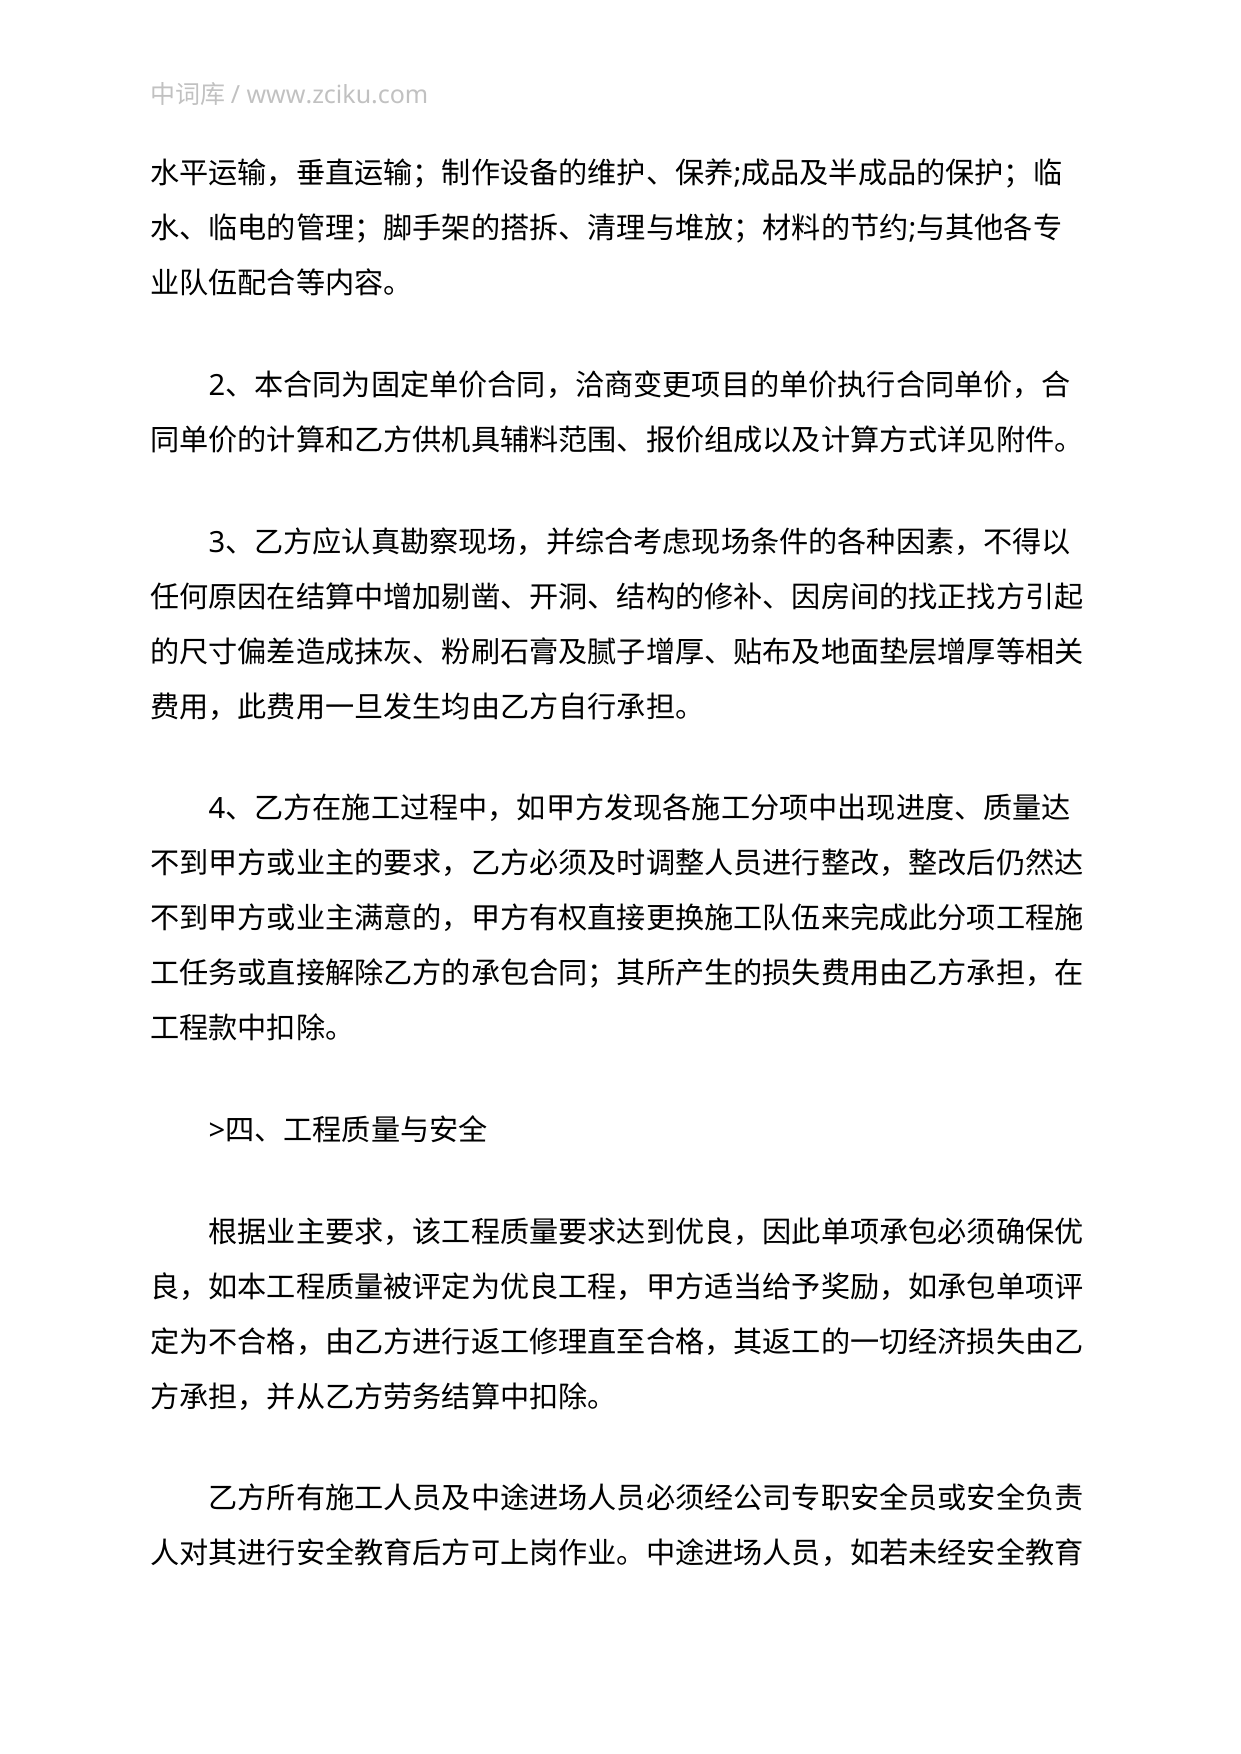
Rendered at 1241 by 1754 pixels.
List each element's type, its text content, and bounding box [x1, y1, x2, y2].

text 4、乙方在施工过程中，如甲方发现各施工分项中出现进度、质量达不到甲方或业主的要求，乙方必须及时调整人员进行整改，整改后仍然达不到甲方或业主满意的，甲方有权直接更换施工队伍来完成此分项工程施工任务或直接解除乙方的承包合同；其所产生的损失费用由乙方承担，在工程款中扣除。 [150, 785, 1090, 1047]
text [150, 150, 1090, 302]
text 根据业主要求，该工程质量要求达到优良，因此单项承包必须确保优良，如本工程质量被评定为优良工程，甲方适当给予奖励，如承包单项评定为不合格，由乙方进行返工修理直至合格，其返工的一切经济损失由乙方承担，并从乙方劳务结算中扣除。 [150, 1208, 1090, 1416]
text 2、本合同为固定单价合同，洽商变更项目的单价执行合同单价，合同单价的计算和乙方供机具辅料范围、报价组成以及计算方式详见附件。 [150, 362, 1090, 459]
text 3、乙方应认真勘察现场，并综合考虑现场条件的各种因素，不得以任何原因在结算中增加剔凿、开洞、结构的修补、因房间的找正找方引起的尺寸偏差造成抹灰、粉刷石膏及腻子增厚、贴布及地面垫层增厚等相关费用，此费用一旦发生均由乙方自行承担。 [150, 518, 1090, 726]
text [150, 1475, 1090, 1572]
text >四、工程质量与安全 [150, 1107, 1090, 1149]
